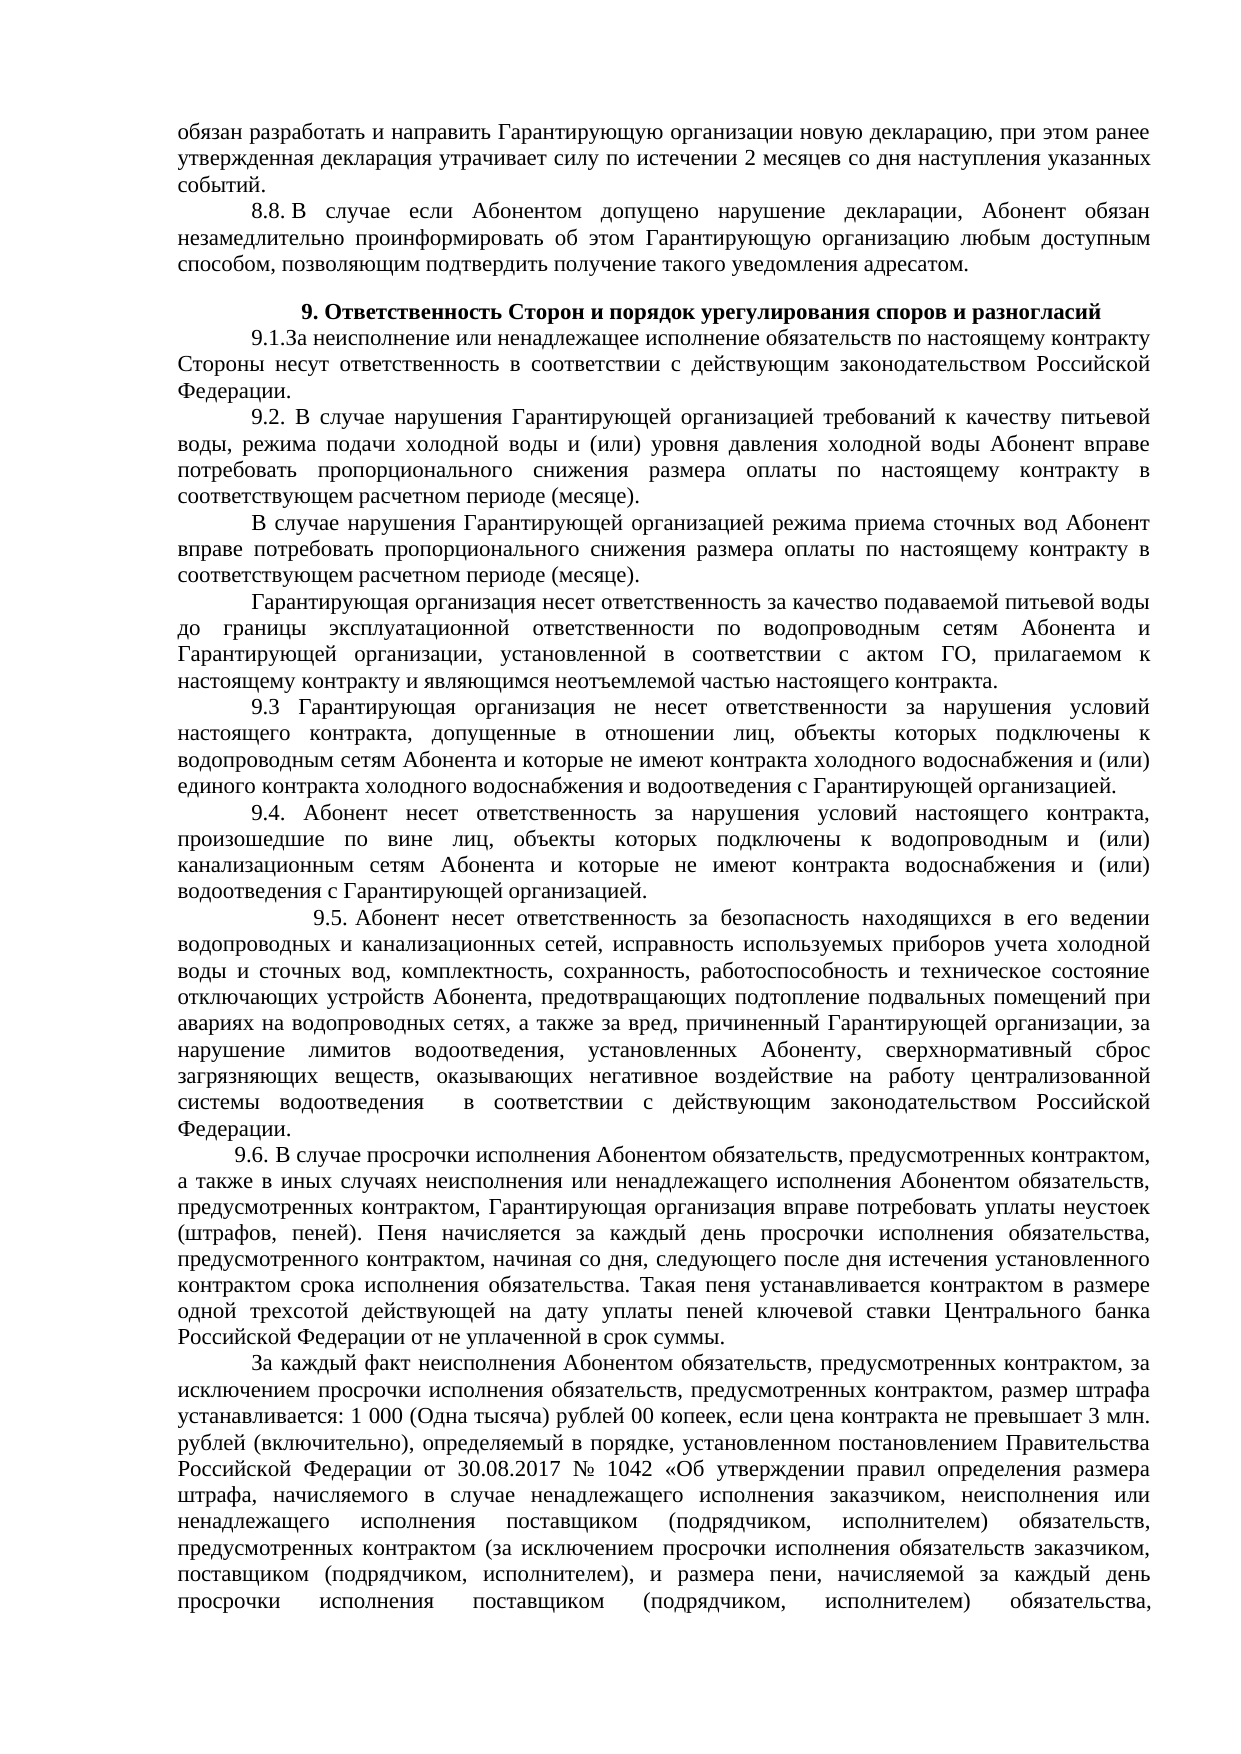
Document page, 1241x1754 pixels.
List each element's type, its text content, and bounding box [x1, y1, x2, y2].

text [177, 118, 1152, 197]
text 9.1.За неисполнение или ненадлежащее исполнение обязательств по настоящему контракту Стороны несут ответственность в соответствии с действующим законодательством Российской Федерации. [177, 324, 1152, 403]
text Гарантирующая организация несет ответственность за качество подаваемой питьевой воды до границы эксплуатационной ответственности по водопроводным сетям Абонента и Гарантирующей организации, установленной в соответствии с актом ГО, прилагаемом к настоящему контракту и являющимся неотъемлемой частью настоящего контракта. [177, 588, 1152, 693]
text 9.2. В случае нарушения Гарантирующей организацией требований к качеству питьевой воды, режима подачи холодной воды и (или) уровня давления холодной воды Абонент вправе потребовать пропорционального снижения размера оплаты по настоящему контракту в соответствующем расчетном периоде (месяце). [177, 403, 1152, 509]
text 9.6. В случае просрочки исполнения Абонентом обязательств, предусмотренных контрактом, а также в иных случаях неисполнения или ненадлежащего исполнения Абонентом обязательств, предусмотренных контрактом, Гарантирующая организация вправе потребовать уплаты неустоек (штрафов, пеней). Пеня начисляется за каждый день просрочки исполнения обязательства, предусмотренного контрактом, начиная со дня, следующего после дня истечения установленного контрактом срока исполнения обязательства. Такая пеня устанавливается контрактом в размере одной трехсотой действующей на дату уплаты пеней ключевой ставки Центрального банка Российской Федерации от не уплаченной в срок суммы. [177, 1141, 1152, 1349]
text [177, 1349, 1152, 1615]
text 9.3 Гарантирующая организация не несет ответственности за нарушения условий настоящего контракта, допущенные в отношении лиц, объекты которых подключены к водопроводным сетям Абонента и которые не имеют контракта холодного водоснабжения и (или) единого контракта холодного водоснабжения и водоотведения с Гарантирующей организацией. [177, 693, 1152, 798]
text 8.8. В случае если Абонентом допущено нарушение декларации, Абонент обязан незамедлительно проинформировать об этом Гарантирующую организацию любым доступным способом, позволяющим подтвердить получение такого уведомления адресатом. [177, 197, 1152, 276]
text 9. Ответственность Сторон и порядок урегулирования споров и разногласий [177, 298, 1152, 324]
text В случае нарушения Гарантирующей организацией режима приема сточных вод Абонент вправе потребовать пропорционального снижения размера оплаты по настоящему контракту в соответствующем расчетном периоде (месяце). [177, 509, 1152, 588]
text 9.5. Абонент несет ответственность за безопасность находящихся в его ведении водопроводных и канализационных сетей, исправность используемых приборов учета холодной воды и сточных вод, комплектность, сохранность, работоспособность и техническое состояние отключающих устройств Абонента, предотвращающих подтопление подвальных помещений при авариях на водопроводных сетях, а также за вред, причиненный Гарантирующей организации, за нарушение лимитов водоотведения, установленных Абоненту, сверхнормативный сброс загрязняющих веществ, оказывающих негативное воздействие на работу централизованной системы водоотведения в соответствии с действующим законодательством Российской Федерации. [177, 904, 1152, 1141]
text 9.4. Абонент несет ответственность за нарушения условий настоящего контракта, произошедшие по вине лиц, объекты которых подключены к водопроводным и (или) канализационным сетям Абонента и которые не имеют контракта водоснабжения и (или) водоотведения с Гарантирующей организацией. [177, 798, 1152, 904]
